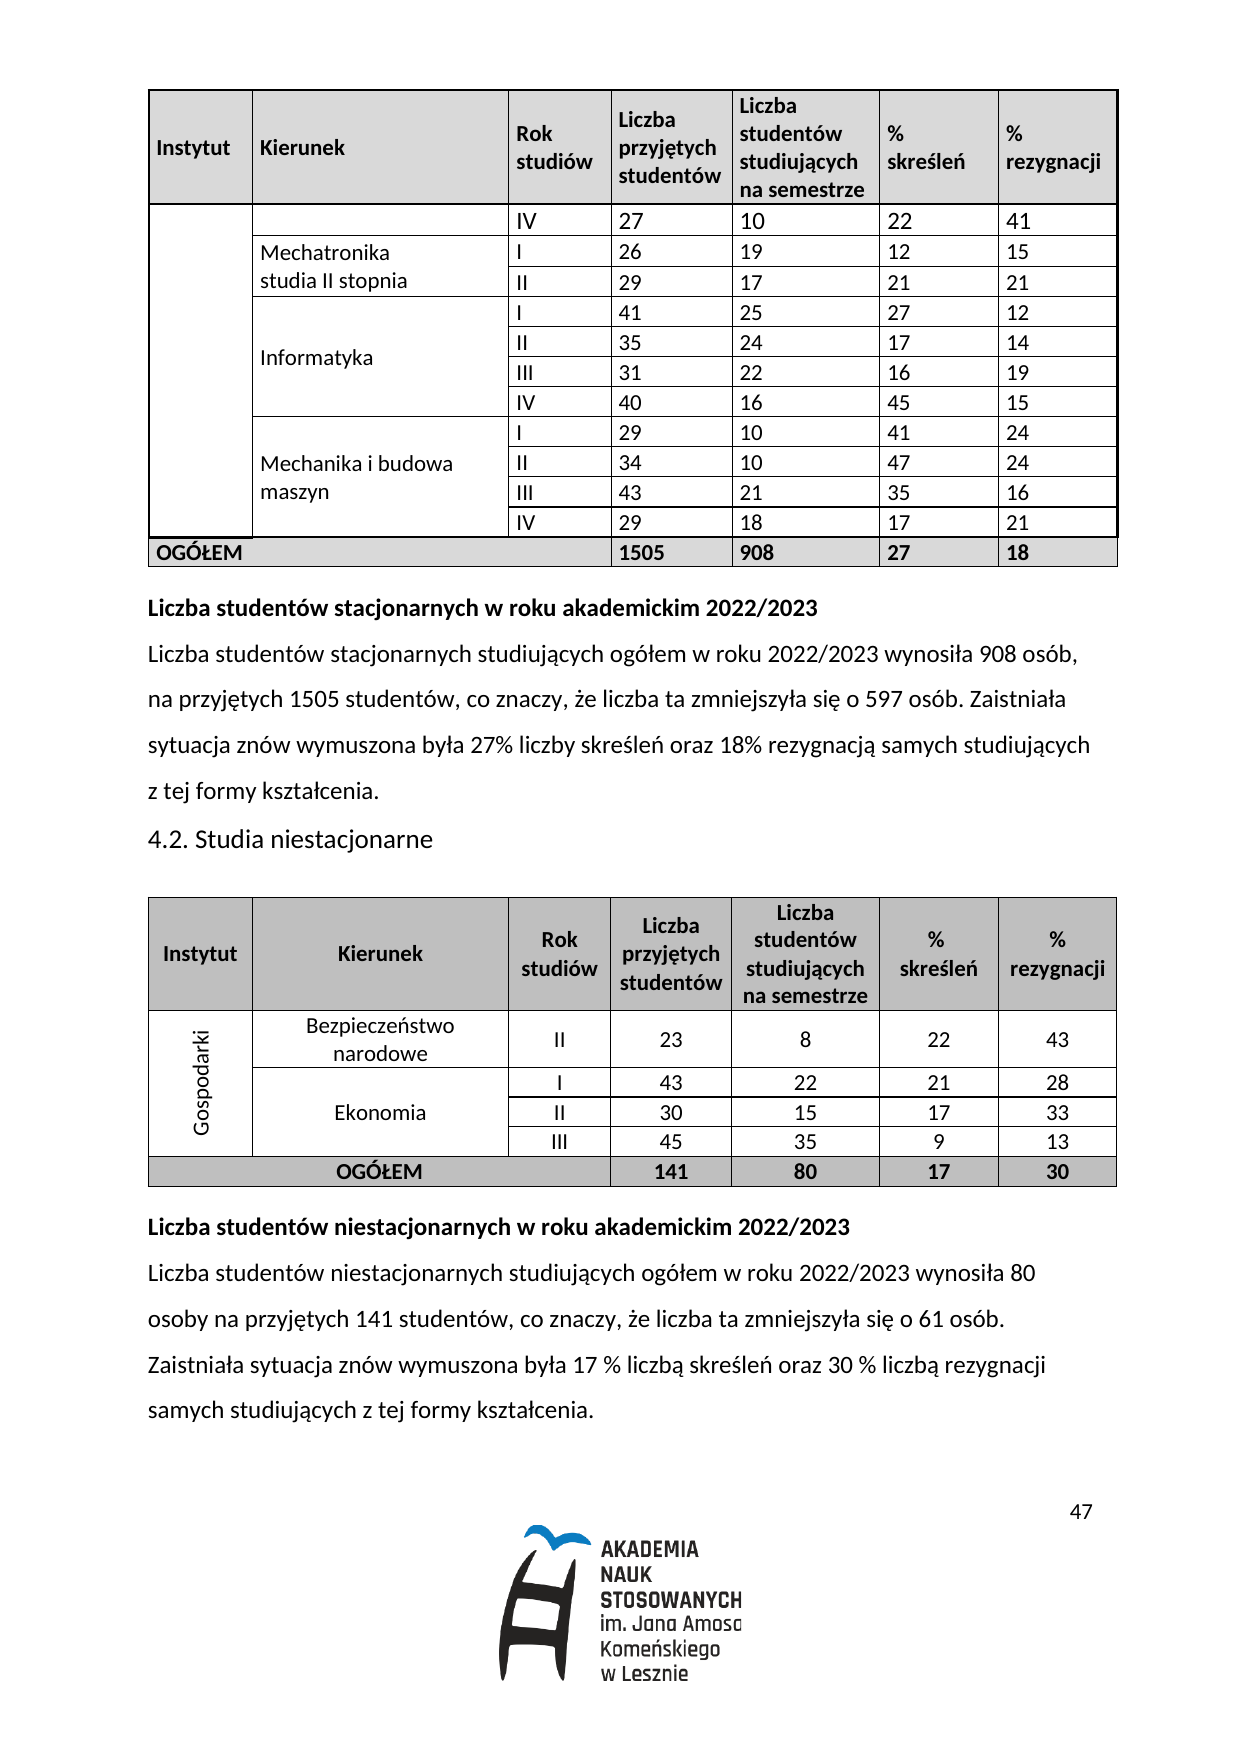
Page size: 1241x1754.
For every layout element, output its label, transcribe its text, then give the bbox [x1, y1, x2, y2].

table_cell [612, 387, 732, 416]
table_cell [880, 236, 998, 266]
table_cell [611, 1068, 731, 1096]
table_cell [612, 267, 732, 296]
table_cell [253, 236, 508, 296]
picture [499, 1525, 742, 1681]
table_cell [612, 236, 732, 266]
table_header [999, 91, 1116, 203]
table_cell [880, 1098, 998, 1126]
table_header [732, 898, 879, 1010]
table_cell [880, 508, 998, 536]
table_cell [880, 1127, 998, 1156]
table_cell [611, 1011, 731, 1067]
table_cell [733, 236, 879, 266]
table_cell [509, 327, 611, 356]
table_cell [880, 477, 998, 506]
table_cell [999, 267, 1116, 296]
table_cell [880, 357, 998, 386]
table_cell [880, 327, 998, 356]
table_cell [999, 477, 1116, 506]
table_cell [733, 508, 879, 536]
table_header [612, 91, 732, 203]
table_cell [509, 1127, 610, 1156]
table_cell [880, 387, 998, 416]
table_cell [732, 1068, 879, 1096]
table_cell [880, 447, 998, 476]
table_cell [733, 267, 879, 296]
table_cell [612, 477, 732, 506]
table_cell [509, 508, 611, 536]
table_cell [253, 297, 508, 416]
text Liczba studentów niestacjonarnych w roku akademickim 2022/2023 [148, 1212, 1093, 1242]
text Liczba studentów stacjonarnych studiujących ogółem w roku 2022/2023 wynosiła 908 osób, na przyjętych 1505 studentów, co znaczy, że liczba ta zmniejszyła się o 597 osób. Zaistniała sytuacja znów wymuszona była 27% liczby skreśleń oraz 18% rezygnacją samych studiujących z tej formy kształcenia. 4.2. Studia niestacjonarne [148, 638, 1093, 855]
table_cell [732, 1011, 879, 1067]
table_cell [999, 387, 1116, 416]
text Liczba studentów niestacjonarnych studiujących ogółem w roku 2022/2023 wynosiła 80 osoby na przyjętych 141 studentów, co znaczy, że liczba ta zmniejszyła się o 61 osób. Zaistniała sytuacja znów wymuszona była 17 % liczbą skreśleń oraz 30 % liczbą rezygnacji samych studiujących z tej formy kształcenia. [148, 1257, 1093, 1425]
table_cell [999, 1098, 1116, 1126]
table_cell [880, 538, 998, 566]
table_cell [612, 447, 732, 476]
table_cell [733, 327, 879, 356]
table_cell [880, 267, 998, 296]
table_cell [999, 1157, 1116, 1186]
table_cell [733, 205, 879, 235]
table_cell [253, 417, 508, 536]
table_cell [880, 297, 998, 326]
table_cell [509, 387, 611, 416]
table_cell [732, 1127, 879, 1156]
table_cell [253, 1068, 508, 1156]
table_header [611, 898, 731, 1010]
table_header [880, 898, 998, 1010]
text Liczba studentów stacjonarnych w roku akademickim 2022/2023 [148, 592, 1093, 623]
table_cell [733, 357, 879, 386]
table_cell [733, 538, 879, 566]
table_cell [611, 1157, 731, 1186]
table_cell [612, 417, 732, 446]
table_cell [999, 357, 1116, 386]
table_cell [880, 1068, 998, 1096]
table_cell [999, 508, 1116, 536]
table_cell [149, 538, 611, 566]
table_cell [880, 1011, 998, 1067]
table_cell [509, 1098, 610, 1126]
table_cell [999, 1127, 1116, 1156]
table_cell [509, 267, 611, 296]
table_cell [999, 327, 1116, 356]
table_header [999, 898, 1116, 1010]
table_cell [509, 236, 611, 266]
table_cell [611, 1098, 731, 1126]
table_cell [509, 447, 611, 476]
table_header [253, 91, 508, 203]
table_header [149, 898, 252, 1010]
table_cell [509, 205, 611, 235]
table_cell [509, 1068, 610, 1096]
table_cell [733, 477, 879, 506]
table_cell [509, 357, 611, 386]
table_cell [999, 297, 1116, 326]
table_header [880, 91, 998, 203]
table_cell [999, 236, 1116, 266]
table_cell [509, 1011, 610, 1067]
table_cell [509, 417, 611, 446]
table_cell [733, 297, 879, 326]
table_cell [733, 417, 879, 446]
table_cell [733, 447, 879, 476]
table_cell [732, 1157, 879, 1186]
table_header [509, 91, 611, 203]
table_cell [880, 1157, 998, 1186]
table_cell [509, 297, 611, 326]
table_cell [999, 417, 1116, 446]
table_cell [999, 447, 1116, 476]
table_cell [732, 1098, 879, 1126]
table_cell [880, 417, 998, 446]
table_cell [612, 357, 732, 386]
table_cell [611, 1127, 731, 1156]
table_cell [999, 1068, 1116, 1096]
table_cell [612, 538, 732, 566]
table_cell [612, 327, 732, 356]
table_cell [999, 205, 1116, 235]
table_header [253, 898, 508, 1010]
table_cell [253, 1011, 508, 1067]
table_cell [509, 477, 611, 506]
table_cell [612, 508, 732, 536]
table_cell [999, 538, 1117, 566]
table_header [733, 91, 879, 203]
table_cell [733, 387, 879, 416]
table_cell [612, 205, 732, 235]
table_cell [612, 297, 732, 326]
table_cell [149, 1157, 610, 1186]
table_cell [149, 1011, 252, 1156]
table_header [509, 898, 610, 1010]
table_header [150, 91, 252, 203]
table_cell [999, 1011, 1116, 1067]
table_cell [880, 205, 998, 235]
